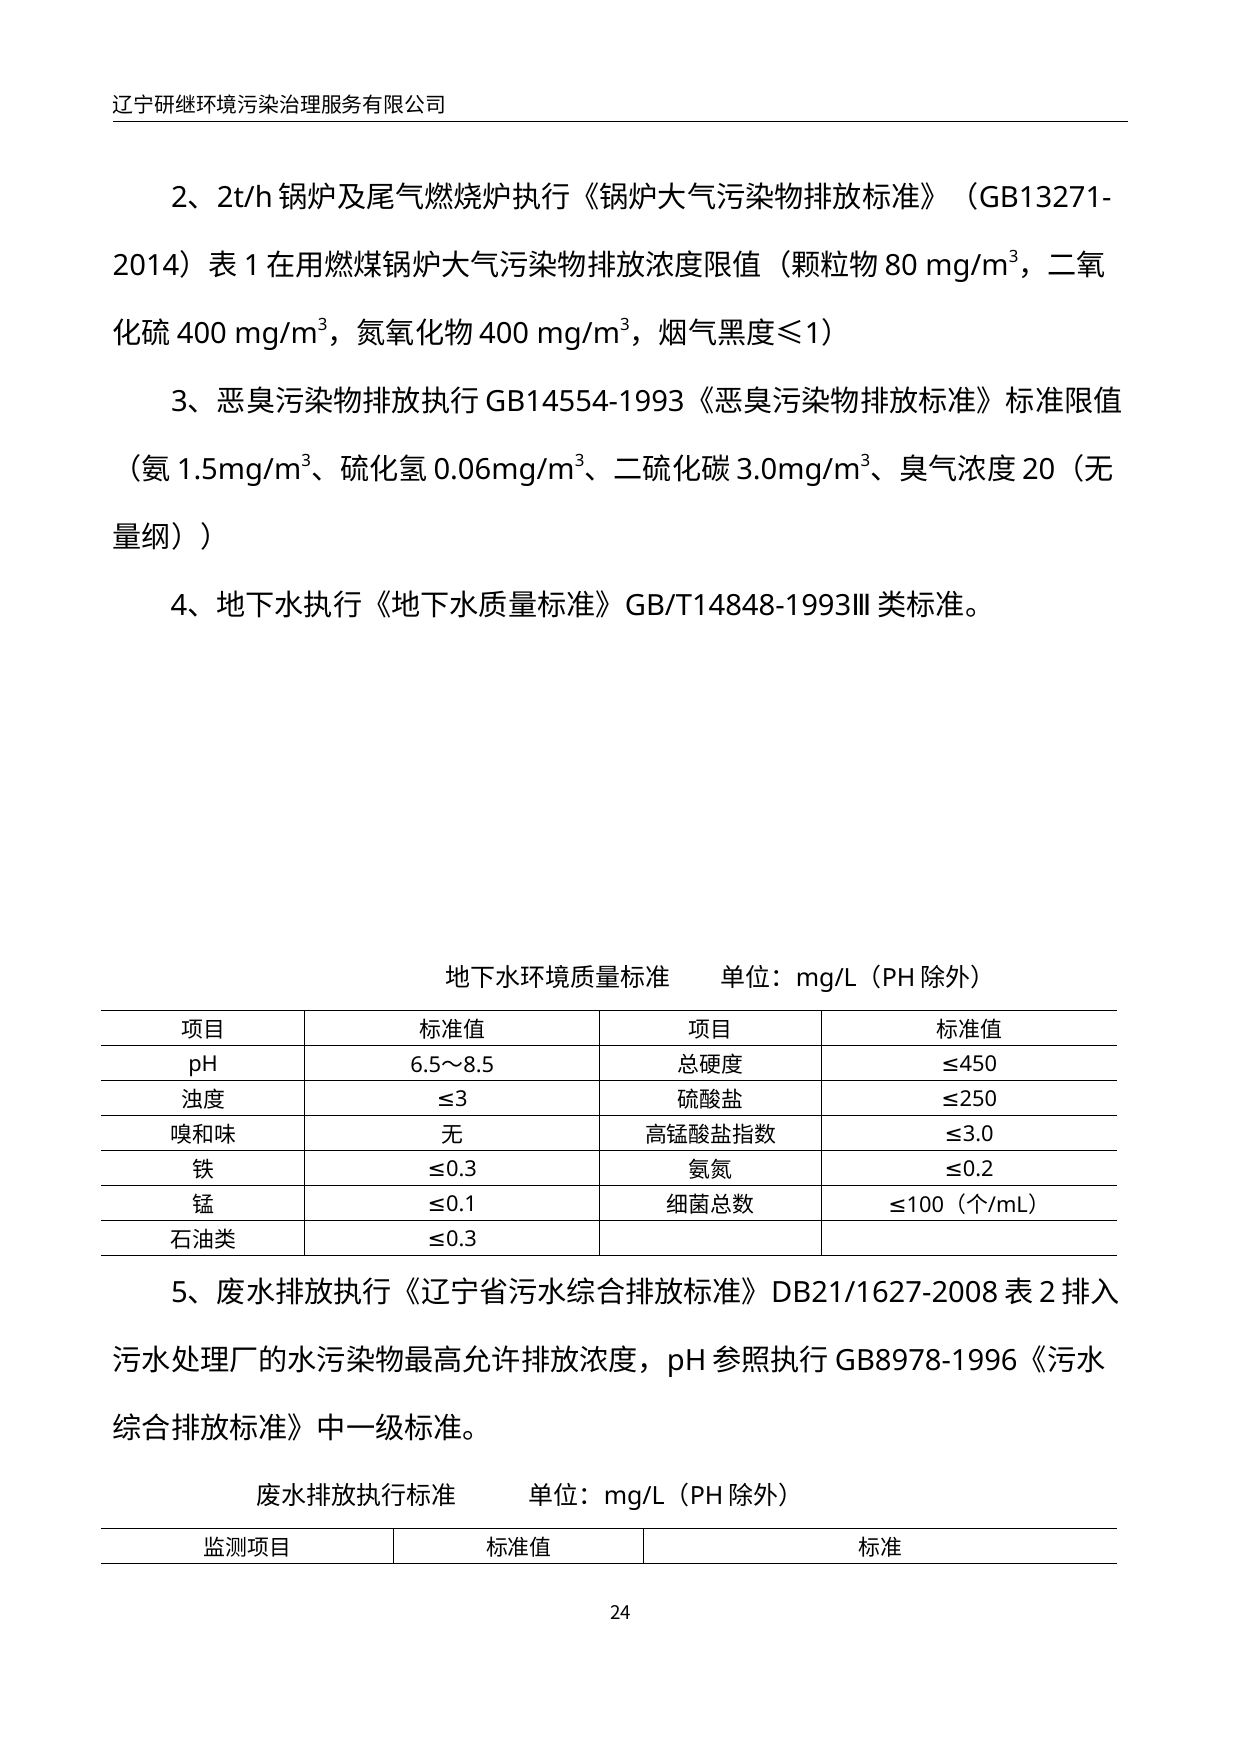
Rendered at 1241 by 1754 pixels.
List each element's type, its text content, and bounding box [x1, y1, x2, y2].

table_cell [822, 1221, 1117, 1255]
table_cell 高锰酸盐指数 [600, 1116, 821, 1150]
text 3、恶臭污染物排放执行GB14554-1993《恶臭污染物排放标准》标准限值（氨1.5mg/m3、硫化氢0.06mg/m3、二硫化碳3.0mg/m3、臭气浓度20（无量纲）） [112, 364, 1128, 568]
text 废水排放执行标准 单位：mg/L（PH除外） [112, 1459, 1128, 1527]
table_header 项目 [600, 1011, 821, 1045]
table_cell 硫酸盐 [600, 1081, 821, 1115]
text 5、废水排放执行《辽宁省污水综合排放标准》DB21/1627-2008表2排入污水处理厂的水污染物最高允许排放浓度，pH参照执行GB8978-1996《污水综合排放标准》中一级标准。 [112, 1256, 1128, 1459]
table_cell pH [101, 1046, 304, 1080]
table_header 标准 [644, 1529, 1117, 1562]
table_cell ≤0.3 [305, 1221, 599, 1255]
table_cell 锰 [101, 1186, 304, 1220]
table_cell ≤0.2 [822, 1151, 1117, 1185]
table_cell 浊度 [101, 1081, 304, 1115]
table_cell 无 [305, 1116, 599, 1150]
table_cell 石油类 [101, 1221, 304, 1255]
text 2、2t/h锅炉及尾气燃烧炉执行《锅炉大气污染物排放标准》（GB13271-2014）表1在用燃煤锅炉大气污染物排放浓度限值（颗粒物80 mg/m3，二氧化硫400 mg/m3，氮氧化物400 mg/m3，烟气黑度≤1） [112, 161, 1128, 364]
table_cell ≤250 [822, 1081, 1117, 1115]
table_cell 氨氮 [600, 1151, 821, 1185]
table_cell 嗅和味 [101, 1116, 304, 1150]
table_header 标准值 [822, 1011, 1117, 1045]
table_cell 总硬度 [600, 1046, 821, 1080]
table_header 监测项目 [101, 1529, 393, 1562]
table_cell [600, 1221, 821, 1255]
text 4、地下水执行《地下水质量标准》GB/T14848-1993Ⅲ类标准。 [112, 568, 1128, 636]
table_cell ≤100（个/mL） [822, 1186, 1117, 1220]
table_cell ≤0.1 [305, 1186, 599, 1220]
text 地下水环境质量标准 单位：mg/L（PH除外） [112, 942, 1128, 1010]
table_cell ≤0.3 [305, 1151, 599, 1185]
table_cell 6.5～8.5 [305, 1046, 599, 1080]
table_header 标准值 [305, 1011, 599, 1045]
table_header 项目 [101, 1011, 304, 1045]
table_cell 铁 [101, 1151, 304, 1185]
table_cell ≤450 [822, 1046, 1117, 1080]
table_cell ≤3.0 [822, 1116, 1117, 1150]
table_cell ≤3 [305, 1081, 599, 1115]
table_cell 细菌总数 [600, 1186, 821, 1220]
table_header 标准值 [394, 1529, 643, 1562]
